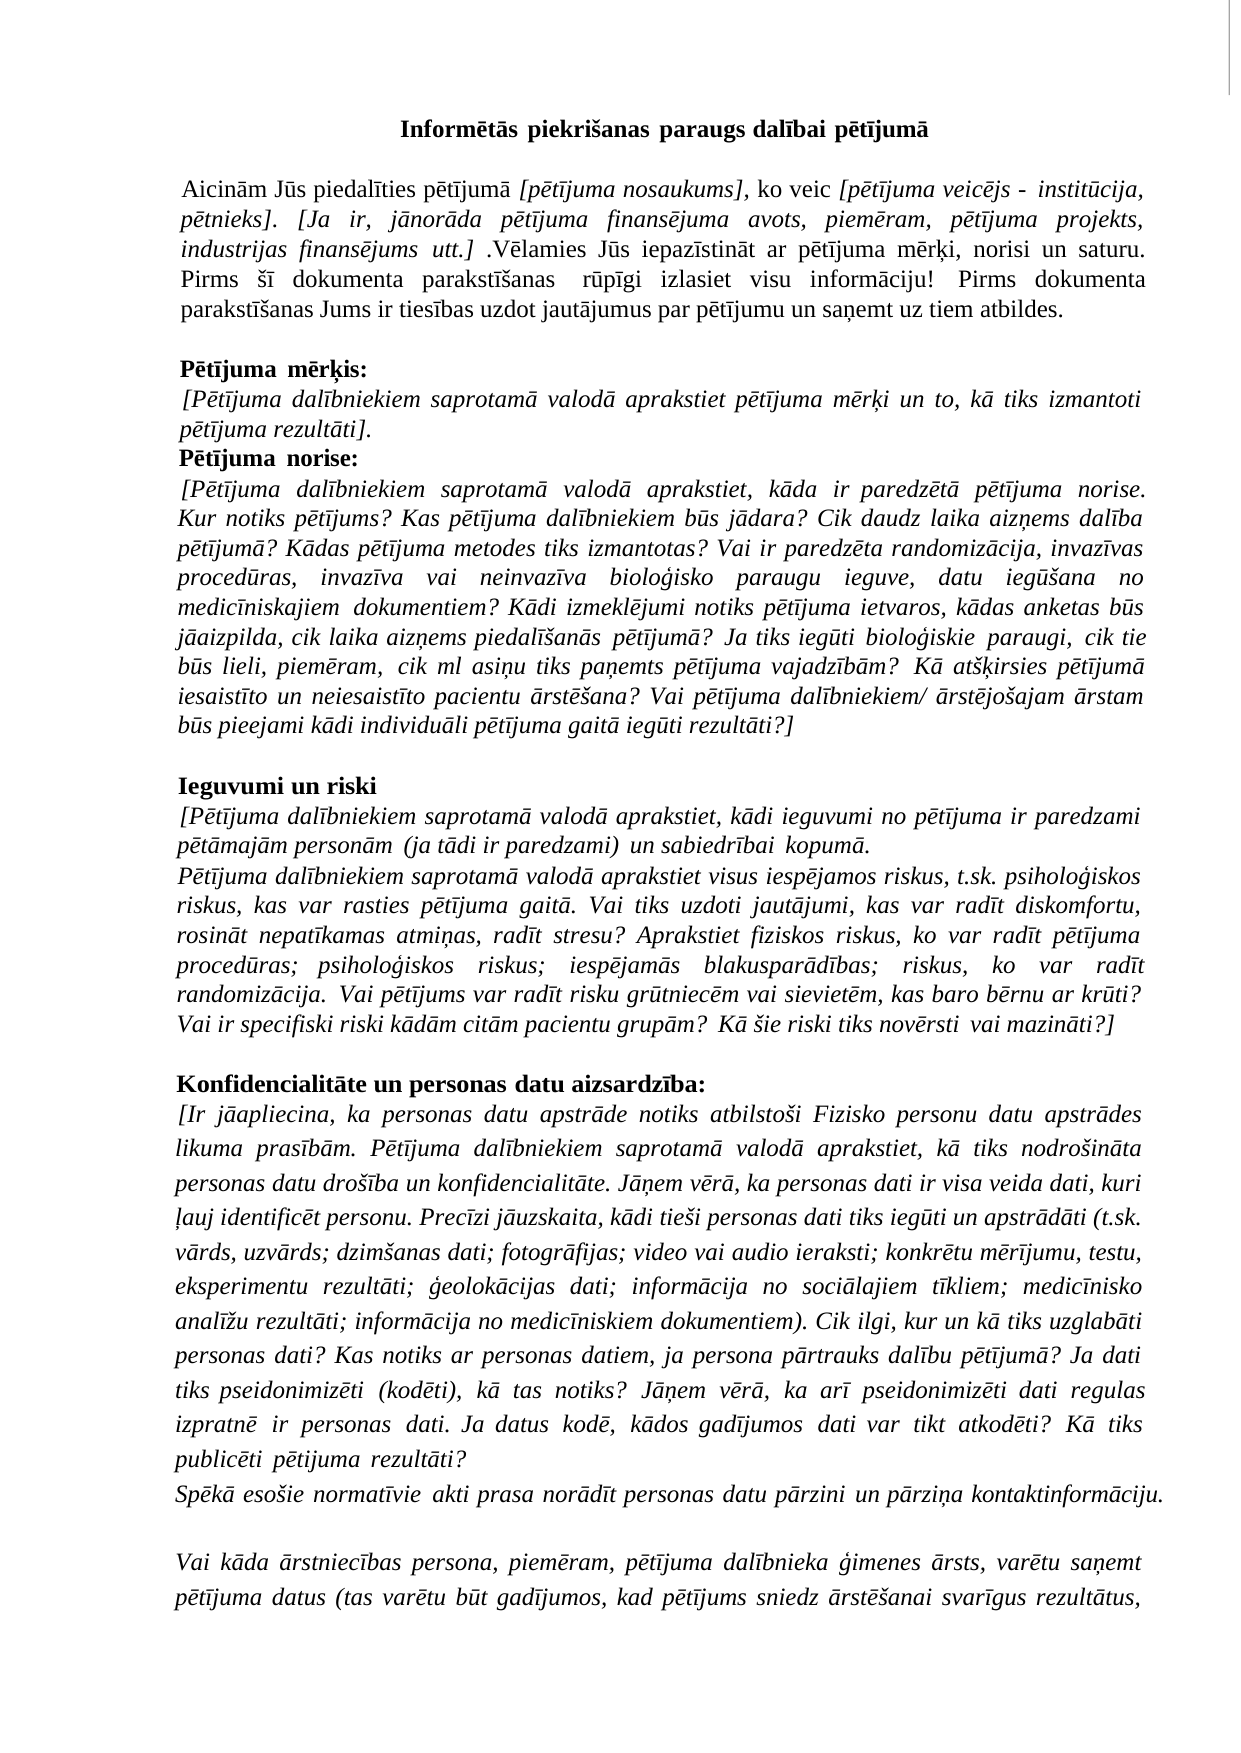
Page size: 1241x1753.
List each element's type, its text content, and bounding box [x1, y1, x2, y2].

subtitle Ieguvumi un riski [178, 771, 1184, 799]
subtitle Informētās piekrišanas paraugs dalībai pētījumā [148, 114, 1181, 143]
text [Ir jāapliecina, ka personas datu apstrāde notiks atbilstoši Fizisko personu datu apstrādes likuma prasībām. Pētījuma dalībniekiem saprotamā valodā aprakstiet, kā tiks nodrošināta personas datu drošība un konfidencialitāte. Jāņem vērā, ka personas dati ir visa veida dati, kuri ļauj identificēt personu. Precīzi jāuzskaita, kādi tieši personas dati tiks iegūti un apstrādāti (t.sk. vārds, uzvārds; dzimšanas dati; fotogrāfijas; video vai audio ieraksti; konkrētu mērījumu, testu, eksperimentu rezultāti; ģeolokācijas dati; informācija no sociālajiem tīkliem; medicīnisko analīžu rezultāti; informācija no medicīniskiem dokumentiem). Cik ilgi, kur un kā tiks uzglabāti personas dati? Kas notiks ar personas datiem, ja persona pārtrauks dalību pētījumā? Ja dati tiks pseidonimizēti (kodēti), kā tas notiks? Jāņem vērā, ka arī pseidonimizēti dati regulas izpratnē ir personas dati. Ja datus kodē, kādos gadījumos dati var tikt atkodēti? Kā tiks publicēti pētijuma rezultāti? [175, 1099, 1145, 1473]
text Pētījuma dalībniekiem saprotamā valodā aprakstiet visus iespējamos riskus, t.sk. psiholoģiskos riskus, kas var rasties pētījuma gaitā. Vai tiks uzdoti jautājumi, kas var radīt diskomfortu, rosināt nepatīkamas atmiņas, radīt stresu? Aprakstiet fiziskos riskus, ko var radīt pētījuma procedūras; psiholoģiskos riskus; iespējamās blakusparādības; riskus, ko var radīt randomizācija. Vai pētījums var radīt risku grūtniecēm vai sievietēm, kas baro bērnu ar krūti? Vai ir specifiski riski kādām citām pacientu grupām? Kā šie riski tiks novērsti vai mazināti?] [176, 861, 1144, 1038]
text Spēkā esošie normatīvie akti prasa norādīt personas datu pārzini un pārziņa kontaktinformāciju. [175, 1479, 1184, 1508]
text Aicinām Jūs piedalīties pētījumā [pētījuma nosaukums], ko veic [pētījuma veicējs - institūcija, pētnieks]. [Ja ir, jānorāda pētījuma finansējuma avots, piemēram, pētījuma projekts, industrijas finansējums utt.] .Vēlamies Jūs iepazīstināt ar pētījuma mērķi, norisi un saturu. Pirms šī dokumenta parakstīšanas rūpīgi izlasiet visu informāciju! Pirms dokumenta parakstīšanas Jums ir tiesības uzdot jautājumus par pētījumu un saņemt uz tiem atbildes. [180, 174, 1146, 323]
text [Pētījuma dalībniekiem saprotamā valodā aprakstiet, kāda ir paredzētā pētījuma norise. Kur notiks pētījums? Kas pētījuma dalībniekiem būs jādara? Cik daudz laika aizņems dalība pētījumā? Kādas pētījuma metodes tiks izmantotas? Vai ir paredzēta randomizācija, invazīvas procedūras, invazīva vai neinvazīva bioloģisko paraugu ieguve, datu iegūšana no medicīniskajiem dokumentiem? Kādi izmeklējumi notiks pētījuma ietvaros, kādas anketas būs jāaizpilda, cik laika aizņems piedalīšanās pētījumā? Ja tiks iegūti bioloģiskie paraugi, cik tie būs lieli, piemēram, cik ml asiņu tiks paņemts pētījuma vajadzībām? Kā atšķirsies pētījumā iesaistīto un neiesaistīto pacientu ārstēšana? Vai pētījuma dalībniekiem/ ārstējošajam ārstam būs pieejami kādi individuāli pētījuma gaitā iegūti rezultāti?] [177, 474, 1147, 739]
subtitle Pētījuma norise: [178, 443, 1184, 472]
text [Pētījuma dalībniekiem saprotamā valodā aprakstiet pētījuma mērķi un to, kā tiks izmantoti pētījuma rezultāti]. [179, 384, 1145, 443]
subtitle Konfidencialitāte un personas datu aizsardzība: [176, 1069, 1184, 1098]
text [175, 1547, 1145, 1611]
subtitle Pētījuma mērķis: [179, 354, 1184, 383]
text [Pētījuma dalībniekiem saprotamā valodā aprakstiet, kādi ieguvumi no pētījuma ir paredzami pētāmajām personām (ja tādi ir paredzami) un sabiedrībai kopumā. [177, 801, 1143, 859]
